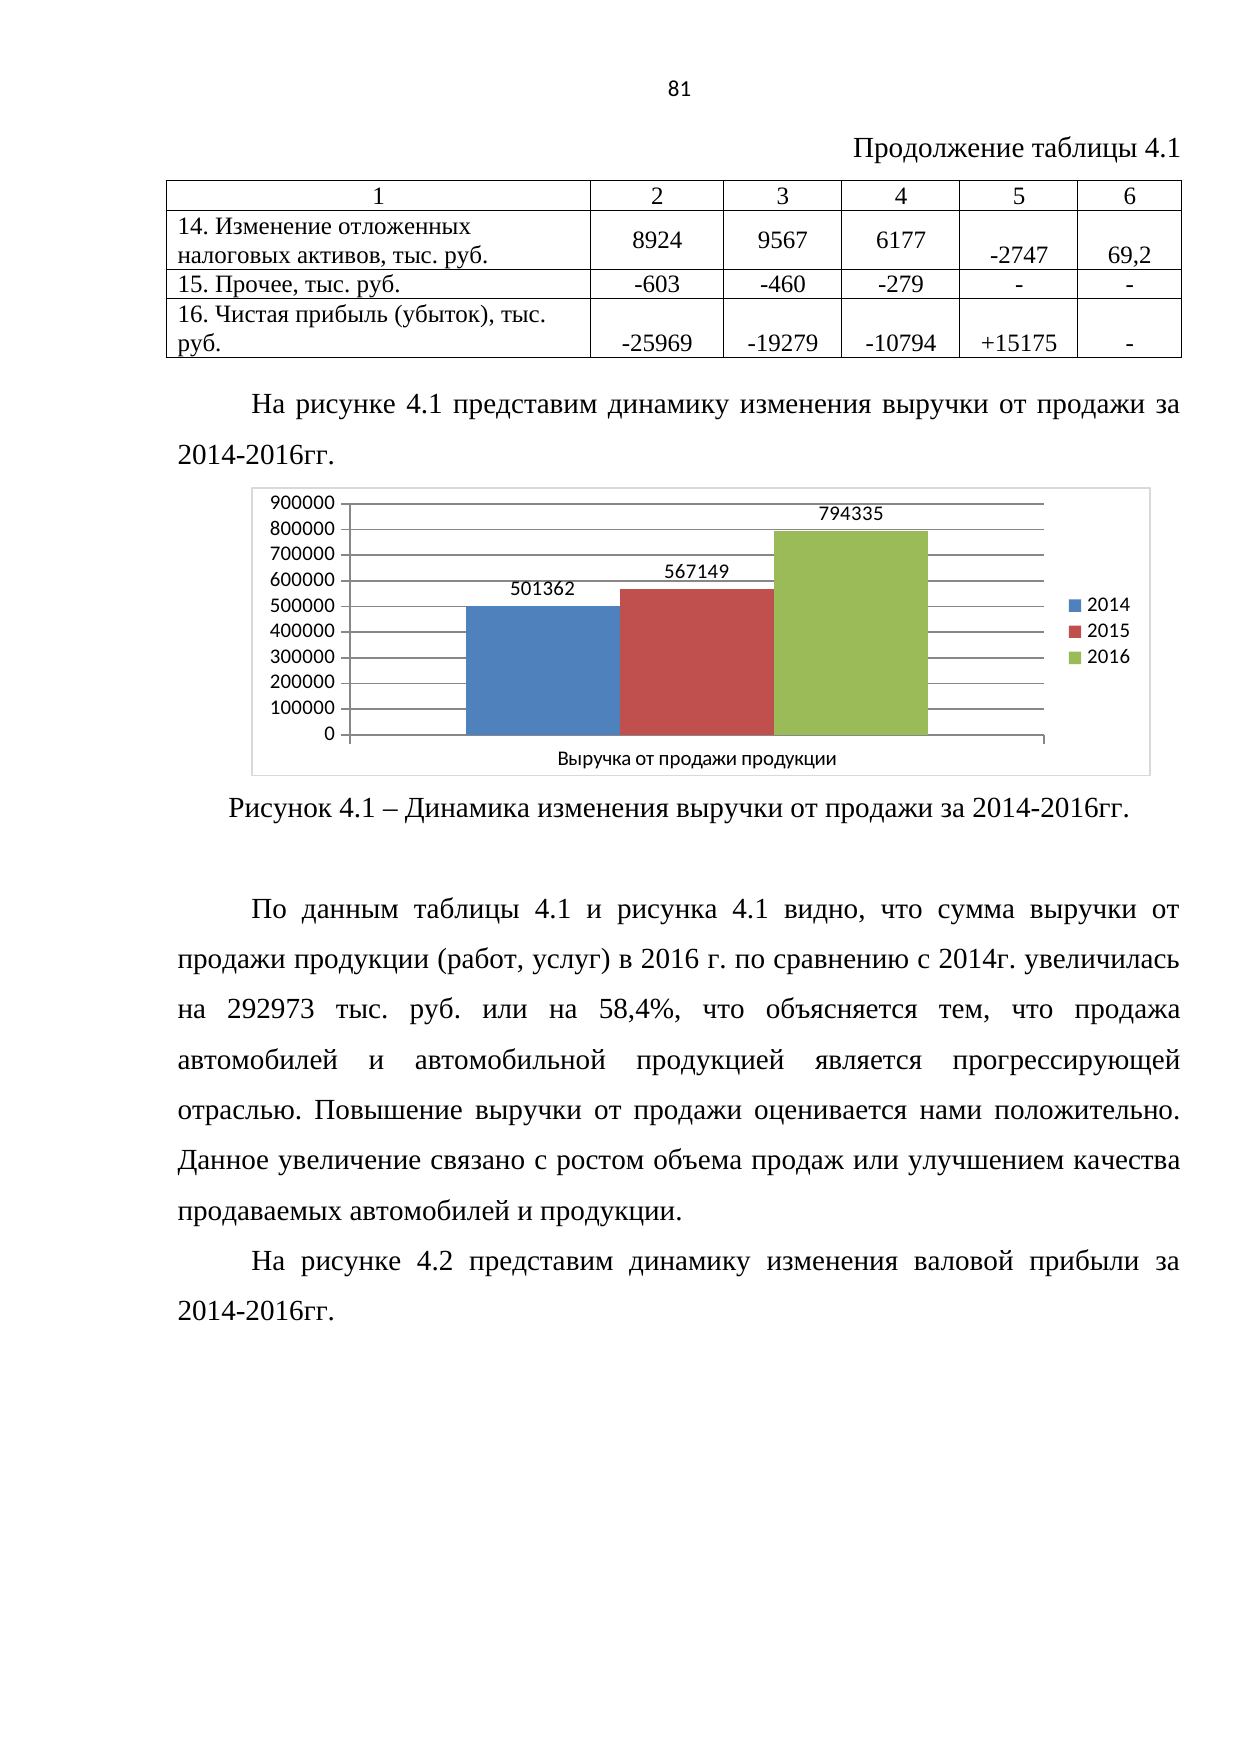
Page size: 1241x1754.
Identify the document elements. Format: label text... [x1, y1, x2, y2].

table_cell 15. Прочее, тыс. руб. [167, 270, 590, 298]
text На рисунке 4.1 представим динамику изменения выручки от продажи за 2014-2016гг. [177, 387, 1181, 471]
table_cell -10794 [842, 299, 959, 357]
table_header 3 [724, 181, 841, 210]
table_cell -19279 [724, 299, 841, 357]
table_cell -2747 [960, 211, 1077, 268]
table_cell - [960, 270, 1077, 298]
table_cell +15175 [960, 299, 1077, 357]
table_cell -25969 [591, 299, 723, 357]
table_cell 6177 [842, 211, 959, 268]
table_header 2 [591, 181, 723, 210]
table_cell 8924 [591, 211, 723, 268]
table_cell -279 [842, 270, 959, 298]
text На рисунке 4.2 представим динамику изменения валовой прибыли за 2014-2016гг. [177, 1243, 1181, 1327]
table_cell - [1078, 299, 1181, 357]
table_cell -603 [591, 270, 723, 298]
table_header 4 [842, 181, 959, 210]
text Рисунок 4.1 – Динамика изменения выручки от продажи за 2014-2016гг. [177, 790, 1181, 824]
table_cell 14. Изменение отложенных налоговых активов, тыс. руб. [167, 211, 590, 268]
table_cell 69,2 [1078, 211, 1181, 268]
text Продолжение таблицы 4.1 [177, 130, 1181, 163]
table_header 5 [960, 181, 1077, 210]
table_cell -460 [724, 270, 841, 298]
text По данным таблицы 4.1 и рисунка 4.1 видно, что сумма выручки от продажи продукции (работ, услуг) в 2016 г. по сравнению с 2014г. увеличилась на 292973 тыс. руб. или на 58,4%, что объясняется тем, что продажа автомобилей и автомобильной продукцией является прогрессирующей отраслью. Повышение выручки от продажи оценивается нами положительно. Данное увеличение связано с ростом объема продаж или улучшением качества продаваемых автомобилей и продукции. [177, 891, 1181, 1226]
table_header 6 [1078, 181, 1181, 210]
table_cell 9567 [724, 211, 841, 268]
table_cell 16. Чистая прибыль (убыток), тыс. руб. [167, 299, 590, 357]
table_cell - [1078, 270, 1181, 298]
table_header 1 [167, 181, 590, 210]
